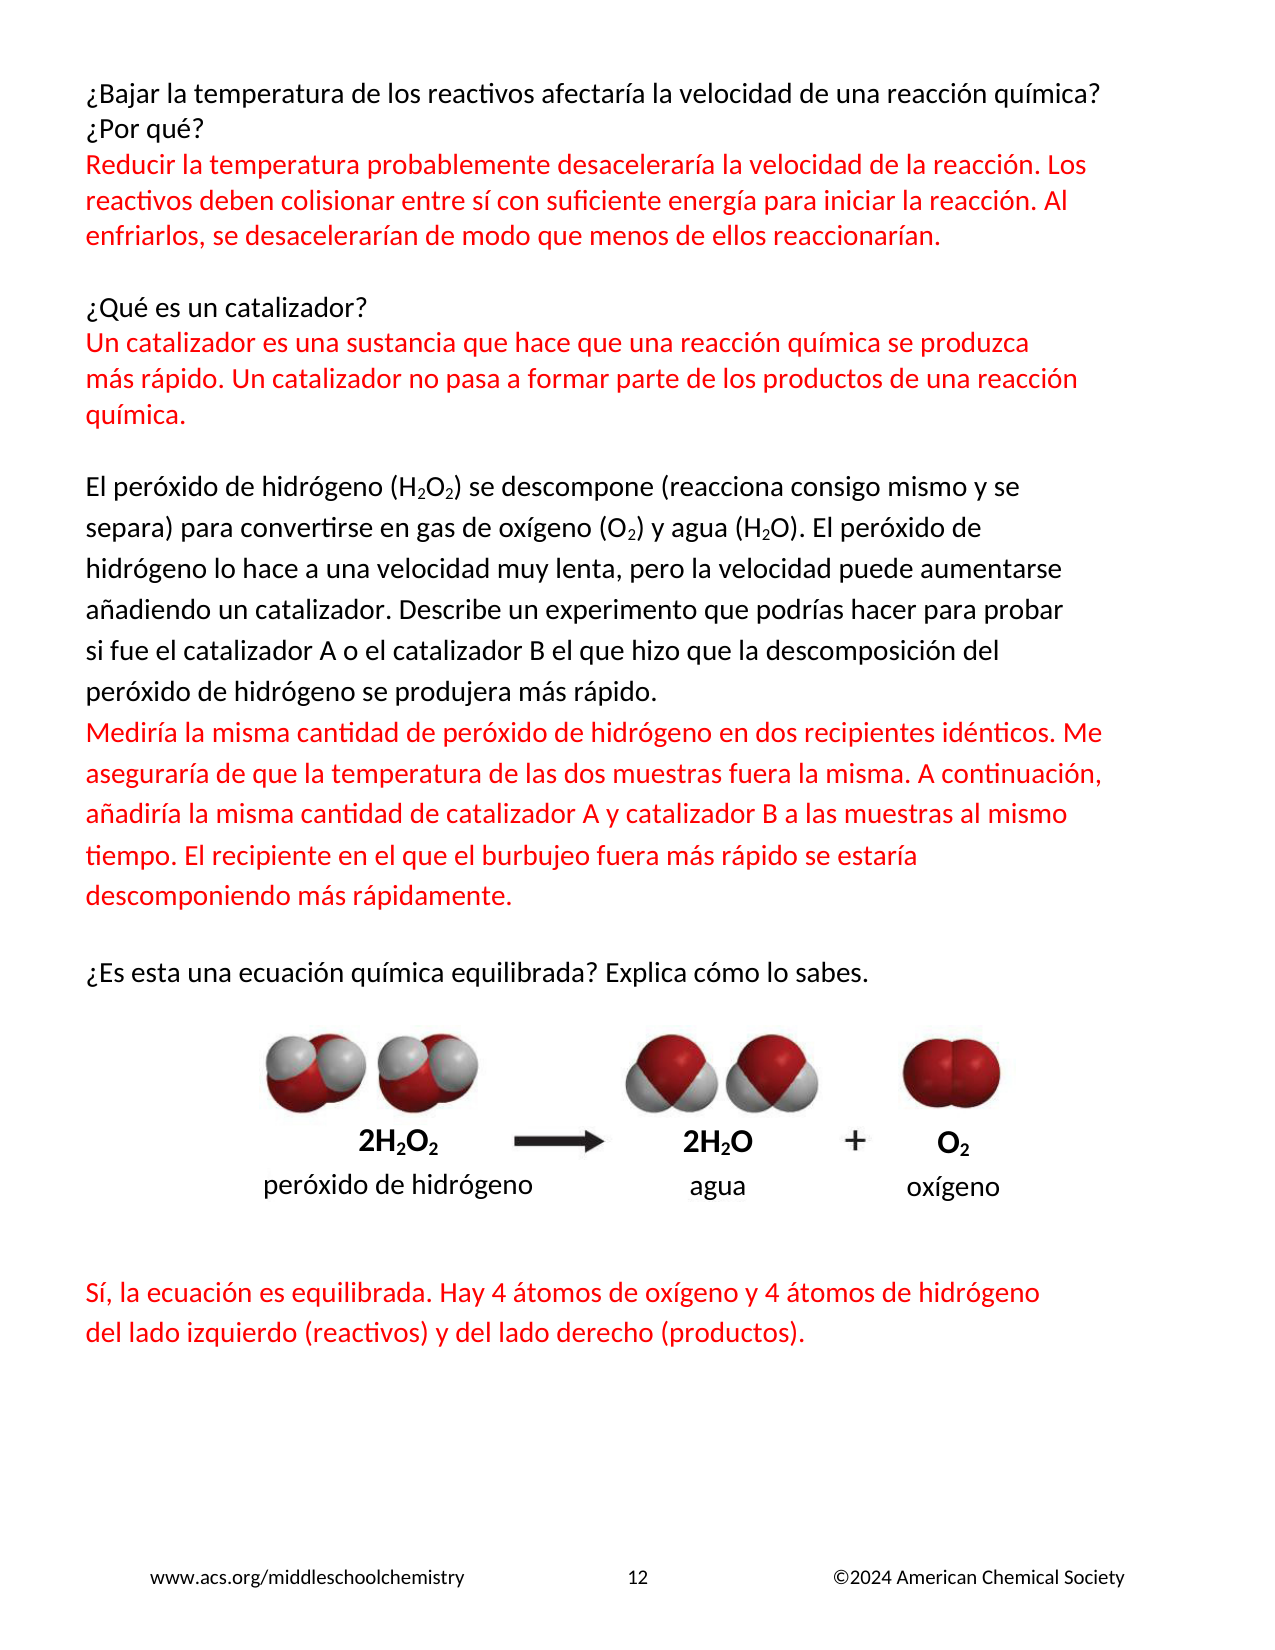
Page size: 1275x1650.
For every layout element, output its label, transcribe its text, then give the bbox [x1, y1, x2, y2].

text ¿Qué es un catalizador? [85, 289, 1200, 324]
text Un catalizador es una sustancia que hace que una reacción química se produzca más rápido. Un catalizador no pasa a formar parte de los productos de una reacción química. [85, 324, 1082, 431]
text Mediría la misma cantidad de peróxido de hidrógeno en dos recipientes idénticos. Me aseguraría de que la temperatura de las dos muestras fuera la misma. A continuación, añadiría la misma cantidad de catalizador A y catalizador B a las muestras al mismo tiempo. El recipiente en el que el burbujeo fuera más rápido se estaría descomponiendo más rápidamente. [85, 714, 1108, 913]
text Reducir la temperatura probablemente desaceleraría la velocidad de la reacción. Los reactivos deben colisionar entre sí con suficiente energía para iniciar la reacción. Al enfriarlos, se desacelerarían de modo que menos de ellos reaccionarían. [85, 146, 1104, 253]
text ¿Es esta una ecuación química equilibrada? Explica cómo lo sabes. [85, 954, 1200, 990]
text ¿Bajar la temperatura de los reactivos afectaría la velocidad de una reacción química? ¿Por qué? [85, 75, 1104, 146]
picture [259, 1025, 1016, 1202]
text Sí, la ecuación es equilibrada. Hay 4 átomos de oxígeno y 4 átomos de hidrógeno del lado izquierdo (reactivos) y del lado derecho (productos). [85, 1274, 1082, 1349]
text El peróxido de hidrógeno (H2O2) se descompone (reacciona consigo mismo y se separa) para convertirse en gas de oxígeno (O2) y agua (H2O). El peróxido de hidrógeno lo hace a una velocidad muy lenta, pero la velocidad puede aumentarse añadiendo un catalizador. Describe un experimento que podrías hacer para probar si fue el catalizador A o el catalizador B el que hizo que la descomposición del peróxido de hidrógeno se produjera más rápido. [85, 468, 1082, 708]
